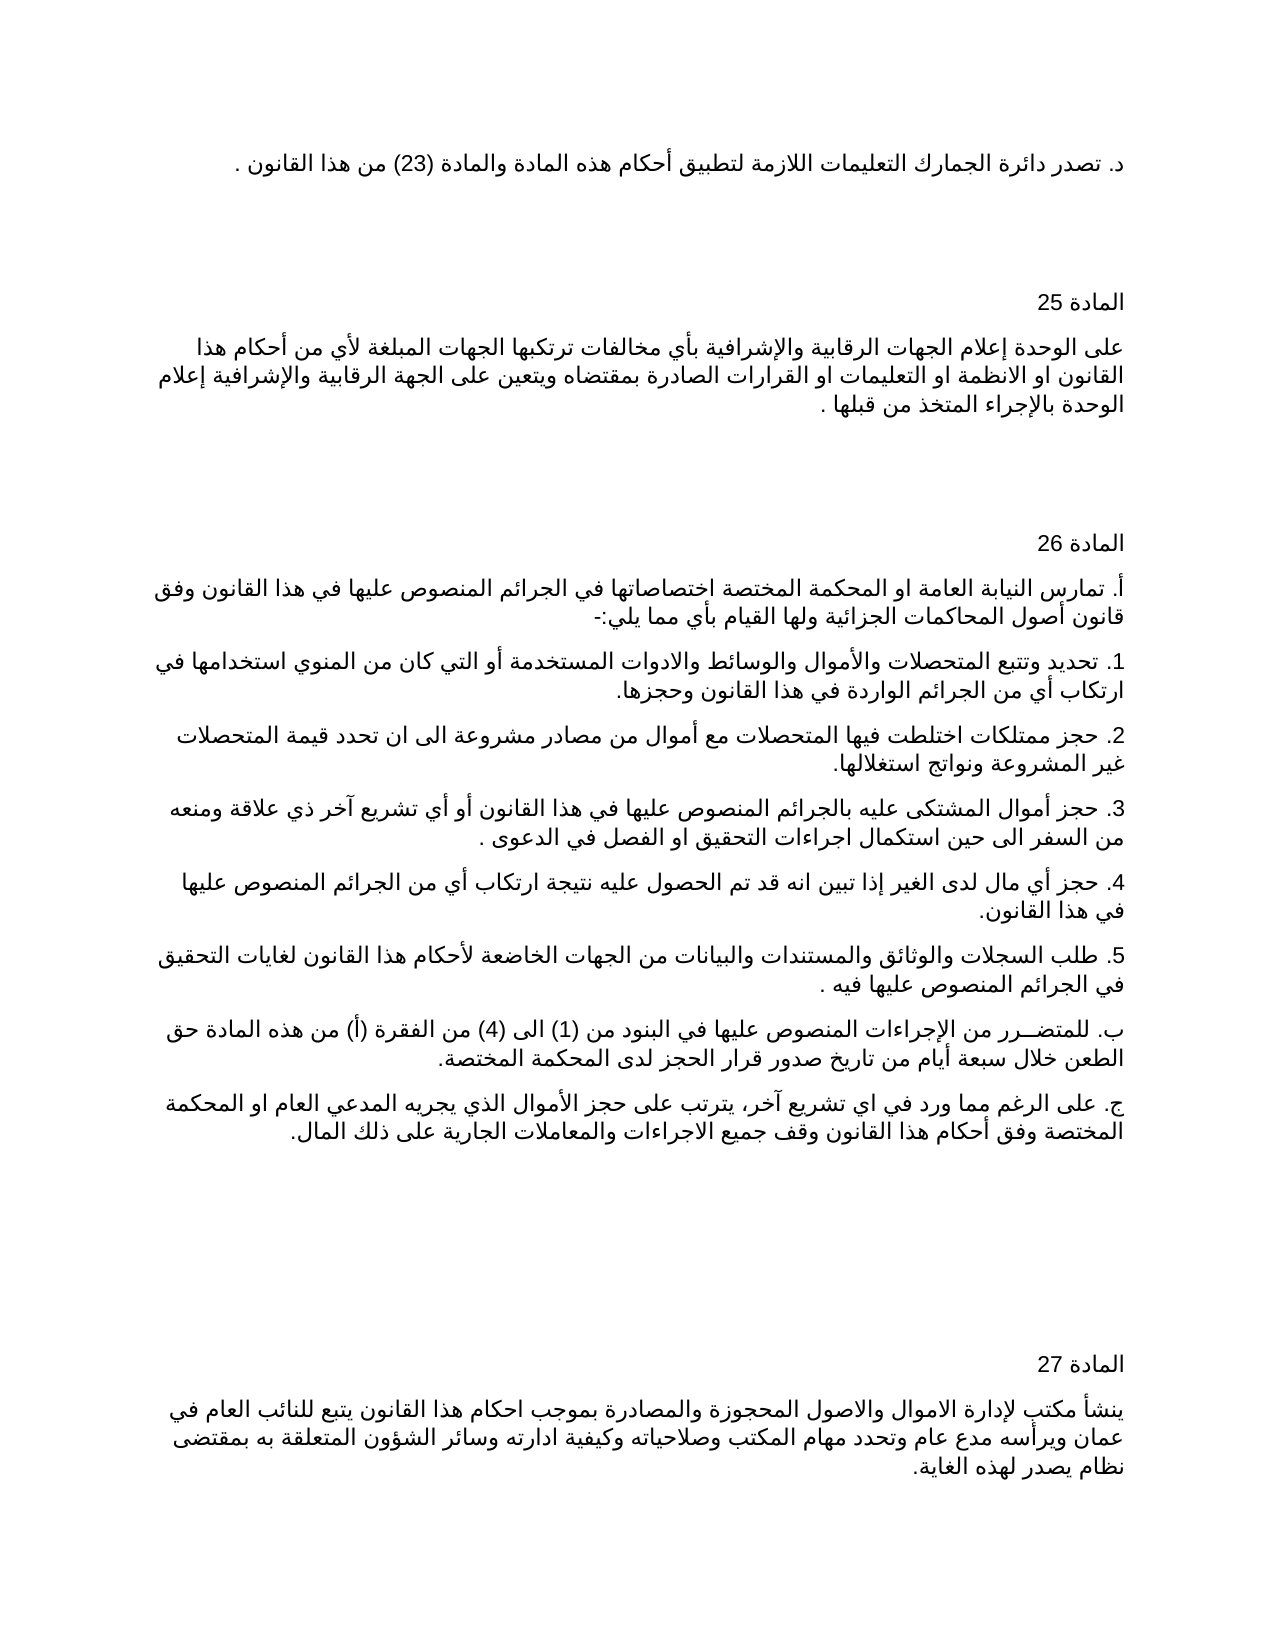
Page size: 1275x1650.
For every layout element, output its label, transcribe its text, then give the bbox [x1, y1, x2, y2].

text أ. تمارس النيابة العامة او المحكمة المختصة اختصاصاتها في الجرائم المنصوص عليها في هذا القانون وفق قانون أصول المحاكمات الجزائية ولها القيام بأي مما يلي:- [150, 575, 1125, 629]
text 4. حجز أي مال لدى الغير إذا تبين انه قد تم الحصول عليه نتيجة ارتكاب أي من الجرائم المنصوص عليها في هذا القانون. [150, 869, 1125, 924]
text د. تصدر دائرة الجمارك التعليمات اللازمة لتطبيق أحكام هذه المادة والمادة (23) من هذا القانون . [150, 150, 1125, 176]
text ينشأ مكتب لإدارة الاموال والاصول المحجوزة والمصادرة بموجب احكام هذا القانون يتبع للنائب العام في عمان ويرأسه مدع عام وتحدد مهام المكتب وصلاحياته وكيفية ادارته وسائر الشؤون المتعلقة به بمقتضى نظام يصدر لهذه الغاية. [150, 1396, 1125, 1479]
text 5. طلب السجلات والوثائق والمستندات والبيانات من الجهات الخاضعة لأحكام هذا القانون لغايات التحقيق في الجرائم المنصوص عليها فيه . [150, 942, 1125, 997]
text المادة 26 [150, 530, 1125, 556]
text المادة 25 [150, 289, 1125, 315]
text 3. حجز أموال المشتكى عليه بالجرائم المنصوص عليها في هذا القانون أو أي تشريع آخر ذي علاقة ومنعه من السفر الى حين استكمال اجراءات التحقيق او الفصل في الدعوى . [150, 795, 1125, 850]
text ب. للمتضــرر من الإجراءات المنصوص عليها في البنود من (1) الى (4) من الفقرة (أ) من هذه المادة حق الطعن خلال سبعة أيام من تاريخ صدور قرار الحجز لدى المحكمة المختصة. [150, 1016, 1125, 1071]
text المادة 27 [150, 1351, 1125, 1377]
text 1. تحديد وتتبع المتحصلات والأموال والوسائط والادوات المستخدمة أو التي كان من المنوي استخدامها في ارتكاب أي من الجرائم الواردة في هذا القانون وحجزها. [150, 648, 1125, 703]
text على الوحدة إعلام الجهات الرقابية والإشرافية بأي مخالفات ترتكبها الجهات المبلغة لأي من أحكام هذا القانون او الانظمة او التعليمات او القرارات الصادرة بمقتضاه ويتعين على الجهة الرقابية والإشرافية إعلام الوحدة بالإجراء المتخذ من قبلها . [150, 334, 1125, 417]
text ج. على الرغم مما ورد في اي تشريع آخر، يترتب على حجز الأموال الذي يجريه المدعي العام او المحكمة المختصة وفق أحكام هذا القانون وقف جميع الاجراءات والمعاملات الجارية على ذلك المال. [150, 1089, 1125, 1144]
text 2. حجز ممتلكات اختلطت فيها المتحصلات مع أموال من مصادر مشروعة الى ان تحدد قيمة المتحصلات غير المشروعة ونواتج استغلالها. [150, 722, 1125, 777]
